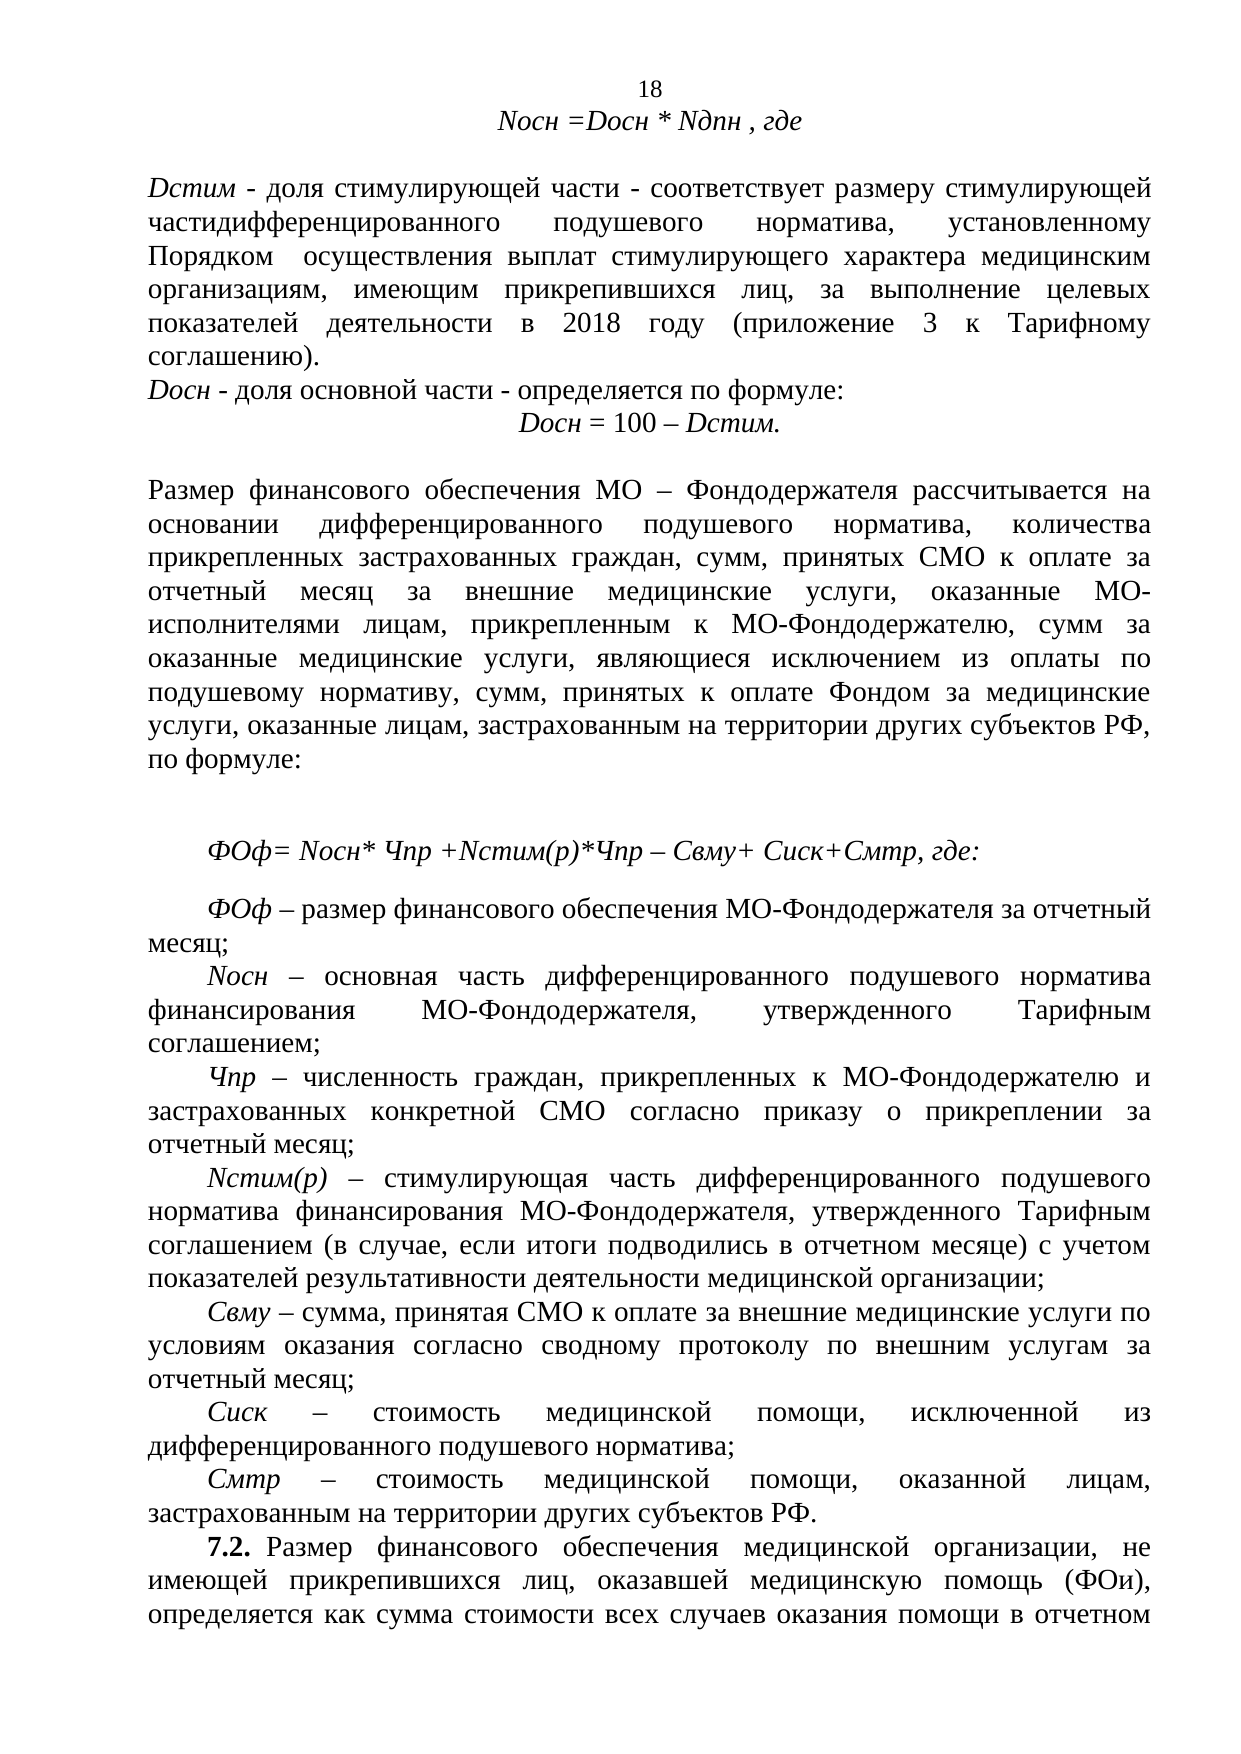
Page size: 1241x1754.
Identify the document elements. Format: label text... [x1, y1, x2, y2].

text Cвму – сумма, принятая СМО к оплате за внешние медицинские услуги по условиям оказания согласно сводному протоколу по внешним услугам за отчетный месяц; [148, 1294, 1152, 1394]
text Cиск – стоимость медицинской помощи, исключенной из дифференцированного подушевого норматива; [148, 1394, 1152, 1462]
text Nосн – основная часть дифференцированного подушевого норматива финансирования МО-Фондодержателя, утвержденного Тарифным соглашением; [148, 958, 1152, 1059]
text Dстим - доля стимулирующей части - соответствует размеру стимулирующей частидифференцированного подушевого норматива, установленному Порядком осуществления выплат стимулирующего характера медицинским организациям, имеющим прикрепившихся лиц, за выполнение целевых показателей деятельности в 2018 году (приложение 3 к Тарифному соглашению). [148, 171, 1152, 372]
text Cмтр – стоимость медицинской помощи, оказанной лицам, застрахованным на территории других субъектов РФ. [148, 1462, 1152, 1529]
text Чпр – численность граждан, прикрепленных к МО-Фондодержателю и застрахованных конкретной СМО согласно приказу о прикреплении за отчетный месяц; [148, 1059, 1152, 1160]
text ФОф – размер финансового обеспечения МО-Фондодержателя за отчетный месяц; [148, 891, 1152, 958]
text Nстим(р) – стимулирующая часть дифференцированного подушевого норматива финансирования МО-Фондодержателя, утвержденного Тарифным соглашением (в случае, если итоги подводились в отчетном месяце) с учетом показателей результативности деятельности медицинской организации; [148, 1160, 1152, 1294]
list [148, 1529, 1152, 1629]
text ФОф= Nосн* Чпр +Nстим(р)*Чпр – Cвму+ Cиск+Cмтр, где: [148, 833, 1152, 866]
text Dосн - доля основной части - определяется по формуле: [148, 372, 1152, 405]
text Dосн = 100 – Dстим. [148, 405, 1152, 439]
text Nосн =Dосн * Nдпн , где [148, 103, 1152, 137]
text Размер финансового обеспечения МО – Фондодержателя рассчитывается на основании дифференцированного подушевого норматива, количества прикрепленных застрахованных граждан, сумм, принятых СМО к оплате за отчетный месяц за внешние медицинские услуги, оказанные МО-исполнителями лицам, прикрепленным к МО-Фондодержателю, сумм за оказанные медицинские услуги, являющиеся исключением из оплаты по подушевому нормативу, сумм, принятых к оплате Фондом за медицинские услуги, оказанные лицам, застрахованным на территории других субъектов РФ, по формуле: [148, 472, 1152, 774]
